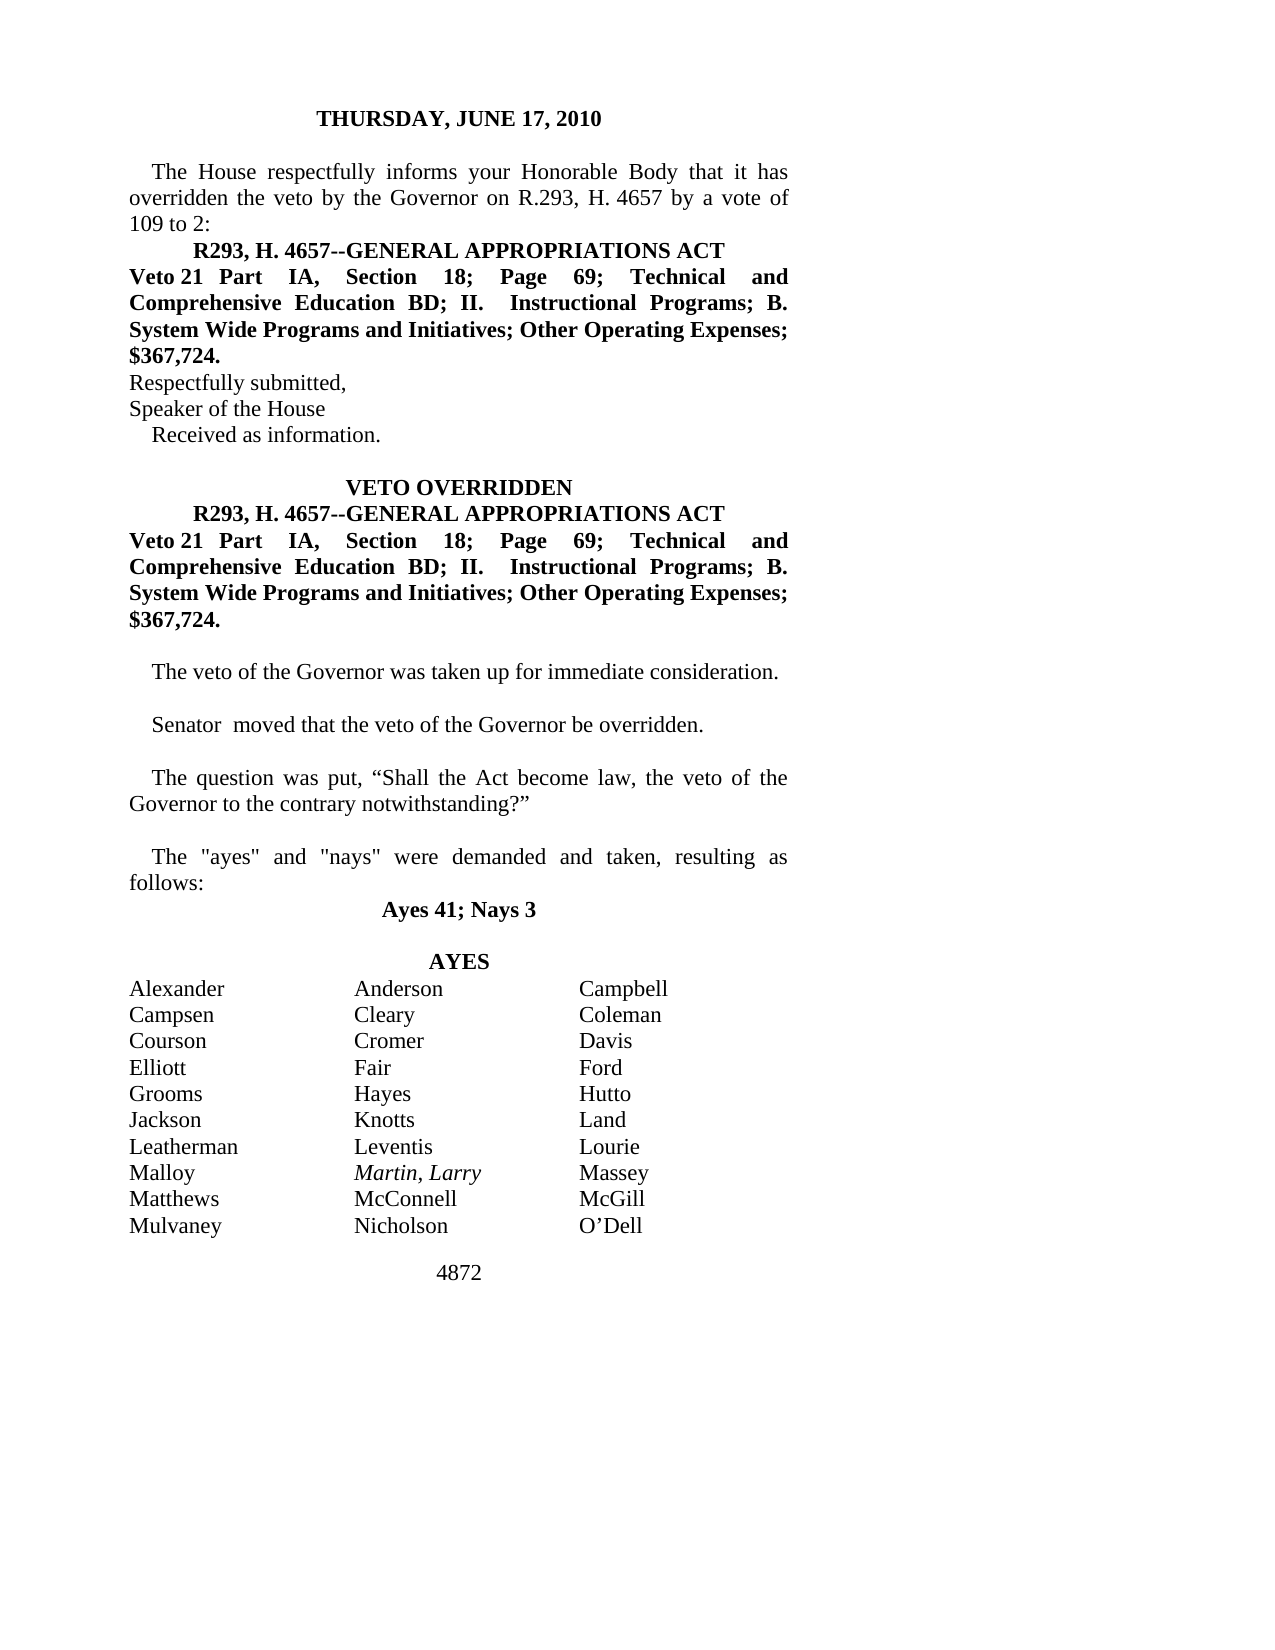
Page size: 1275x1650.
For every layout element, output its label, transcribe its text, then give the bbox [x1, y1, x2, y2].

text Leatherman Leventis Lourie [129, 1133, 789, 1159]
text Received as information. [129, 421, 789, 448]
text R293, H. 4657--GENERAL APPROPRIATIONS ACT [129, 500, 789, 527]
text Malloy Martin, Larry Massey [129, 1159, 789, 1186]
text The question was put, “Shall the Act become law, the veto of the Governor to the contrary notwithstanding?” [129, 764, 789, 817]
text The House respectfully informs your Honorable Body that it has overridden the veto by the Governor on R.293, H. 4657 by a vote of 109 to 2: [129, 158, 789, 237]
text Veto 21 Part IA, Section 18; Page 69; Technical and Comprehensive Education BD; II. Instructional Programs; B. System Wide Programs and Initiatives; Other Operating Expenses; $367,724. [129, 263, 789, 368]
text Respectfully submitted, [129, 368, 789, 395]
text Alexander Anderson Campbell [129, 975, 789, 1001]
text VETO OVERRIDDEN [129, 474, 789, 500]
text Courson Cromer Davis [129, 1027, 789, 1054]
text Matthews McConnell McGill [129, 1186, 789, 1212]
text Jackson Knotts Land [129, 1106, 789, 1133]
text Ayes 41; Nays 3 [129, 896, 789, 922]
text Senator moved that the veto of the Governor be overridden. [129, 711, 789, 737]
text Elliott Fair Ford [129, 1054, 789, 1080]
text The "ayes" and "nays" were demanded and taken, resulting as follows: [129, 843, 789, 896]
text The veto of the Governor was taken up for immediate consideration. [129, 658, 789, 685]
text Veto 21 Part IA, Section 18; Page 69; Technical and Comprehensive Education BD; II. Instructional Programs; B. System Wide Programs and Initiatives; Other Operating Expenses; $367,724. [129, 527, 789, 632]
text Campsen Cleary Coleman [129, 1001, 789, 1027]
text Grooms Hayes Hutto [129, 1080, 789, 1106]
text Mulvaney Nicholson O’Dell [129, 1212, 789, 1238]
text R293, H. 4657--GENERAL APPROPRIATIONS ACT [129, 237, 789, 263]
text Speaker of the House [129, 395, 789, 421]
text AYES [129, 948, 789, 975]
